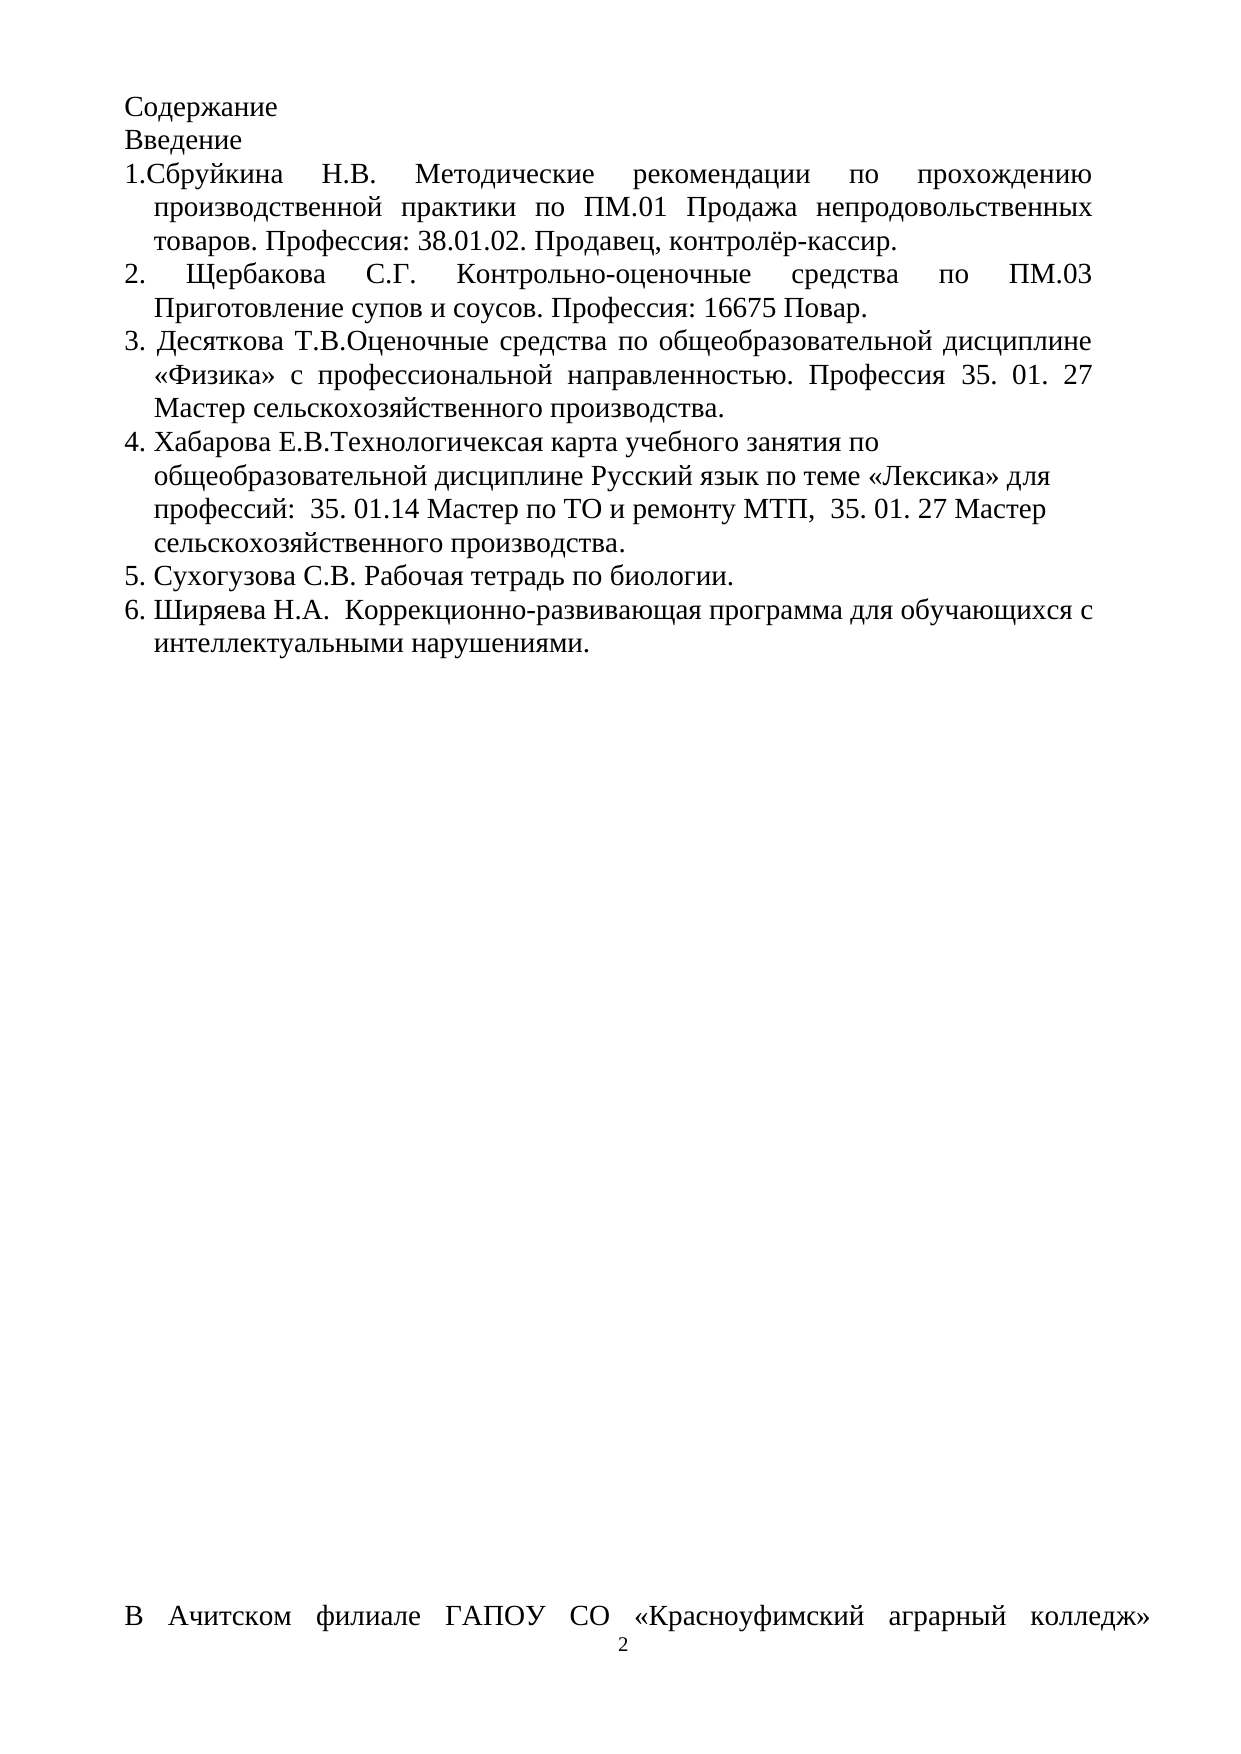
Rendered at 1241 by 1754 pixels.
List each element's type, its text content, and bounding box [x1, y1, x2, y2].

text 2. Щербакова С.Г. Контрольно-оценочные средства по ПМ.03 Приготовление супов и соусов. Профессия: 16675 Повар. [124, 256, 1093, 323]
text 4. Хабарова Е.В.Технологичексая карта учебного занятия по общеобразовательной дисциплине Русский язык по теме «Лексика» для профессий: 35. 01.14 Мастер по ТО и ремонту МТП, 35. 01. 27 Мастер сельскохозяйственного производства. [124, 424, 1107, 558]
text Введение [94, 122, 1152, 156]
text 3. Десяткова Т.В.Оценочные средства по общеобразовательной дисциплине «Физика» с профессиональной направленностью. Профессия 35. 01. 27 Мастер сельскохозяйственного производства. [124, 323, 1093, 424]
text 6. Ширяева Н.А. Коррекционно-развивающая программа для обучающихся с интеллектуальными нарушениями. [124, 592, 1107, 659]
text 1.Сбруйкина Н.В. Методические рекомендации по прохождению производственной практики по ПМ.01 Продажа непродовольственных товаров. Профессия: 38.01.02. Продавец, контролёр-кассир. [124, 156, 1093, 256]
text 5. Сухогузова С.В. Рабочая тетрадь по биологии. [124, 558, 1107, 592]
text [94, 1598, 1152, 1632]
text Содержание [94, 89, 1152, 122]
